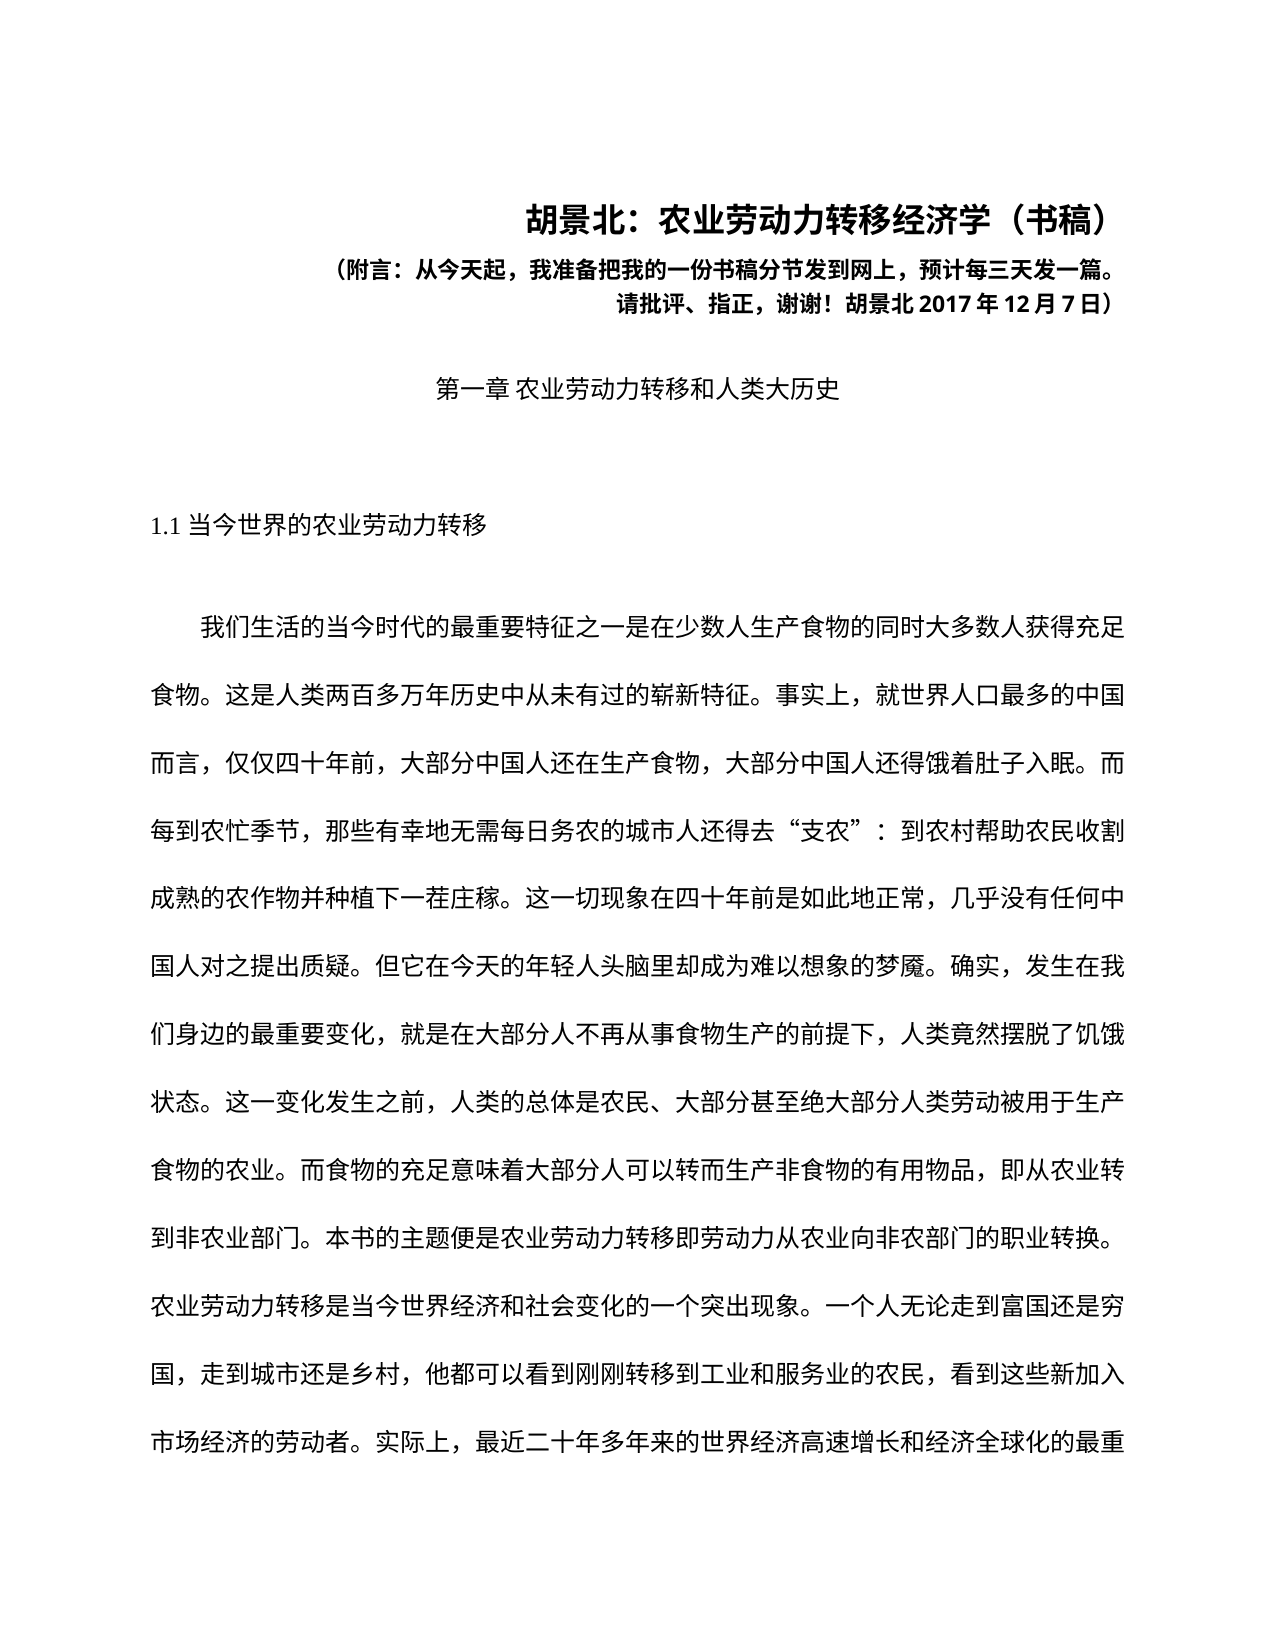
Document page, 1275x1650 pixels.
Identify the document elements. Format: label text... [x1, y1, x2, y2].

text 胡景北：农业劳动力转移经济学（书稿） [150, 184, 1125, 252]
text （附言：从今天起，我准备把我的一份书稿分节发到网上，预计每三天发一篇。请批评、指正，谢谢！胡景北2017年12月7日） [150, 252, 1125, 320]
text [150, 591, 1125, 1474]
text 1.1 当今世界的农业劳动力转移 [150, 489, 1125, 557]
text 第一章 农业劳动力转移和人类大历史 [150, 354, 1125, 422]
